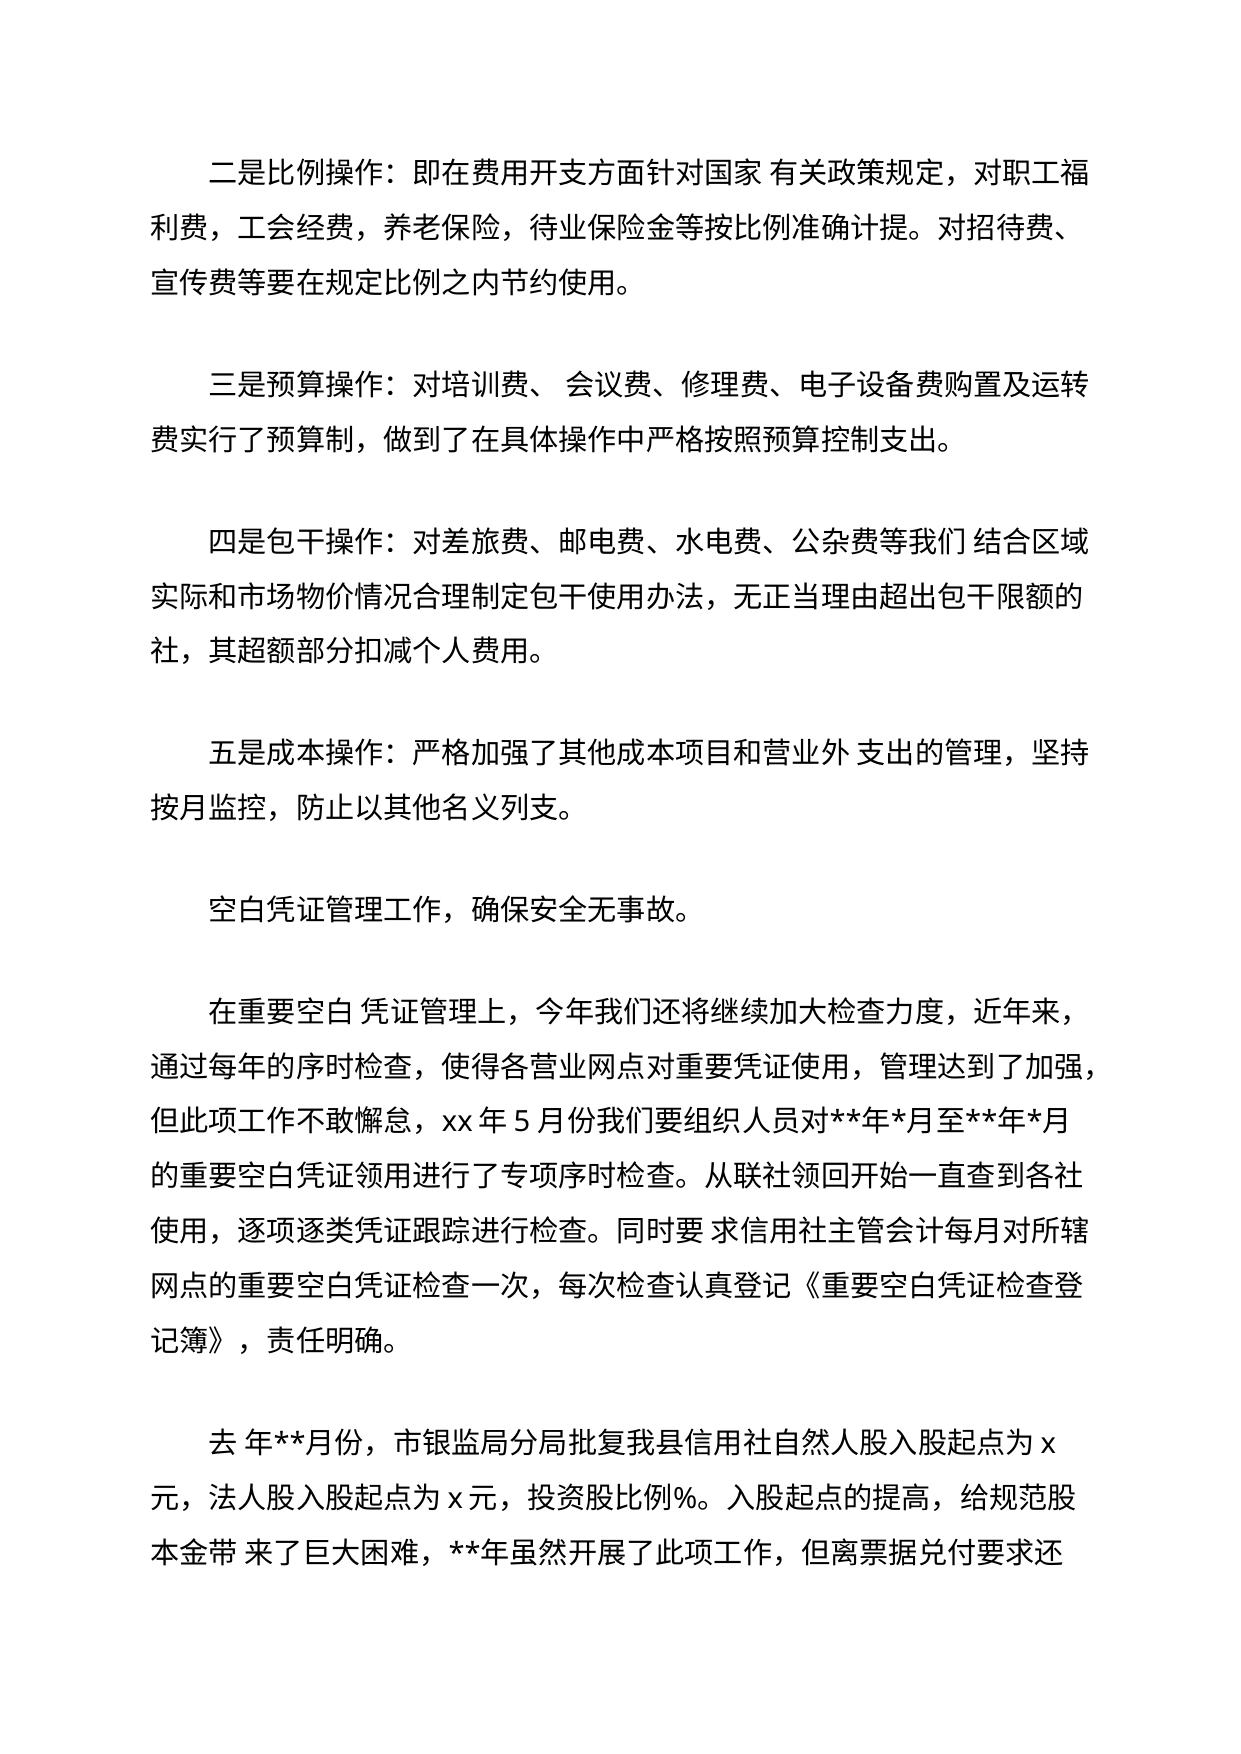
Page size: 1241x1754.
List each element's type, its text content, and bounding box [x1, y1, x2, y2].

text 五是成本操作：严格加强了其他成本项目和营业外 支出的管理，坚持按月监控，防止以其他名义列支。 [150, 730, 1090, 827]
text 二是比例操作：即在费用开支方面针对国家 有关政策规定，对职工福利费，工会经费，养老保险，待业保险金等按比例准确计提。对招待费、宣传费等要在规定比例之内节约使用。 [150, 150, 1090, 302]
text 在重要空白 凭证管理上，今年我们还将继续加大检查力度，近年来，通过每年的序时检查，使得各营业网点对重要凭证使用，管理达到了加强，但此项工作不敢懈怠，xx年5 月份我们要组织人员对**年*月至**年*月的重要空白凭证领用进行了专项序时检查。从联社领回开始一直查到各社使用，逐项逐类凭证跟踪进行检查。同时要 求信用社主管会计每月对所辖网点的重要空白凭证检查一次，每次检查认真登记《重要空白凭证检查登记簿》，责任明确。 [150, 988, 1090, 1360]
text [150, 1419, 1090, 1572]
text 四是包干操作：对差旅费、邮电费、水电费、公杂费等我们 结合区域实际和市场物价情况合理制定包干使用办法，无正当理由超出包干限额的社，其超额部分扣减个人费用。 [150, 518, 1090, 670]
text 空白凭证管理工作，确保安全无事故。 [150, 886, 1090, 929]
text 三是预算操作：对培训费、 会议费、修理费、电子设备费购置及运转费实行了预算制，做到了在具体操作中严格按照预算控制支出。 [150, 362, 1090, 459]
